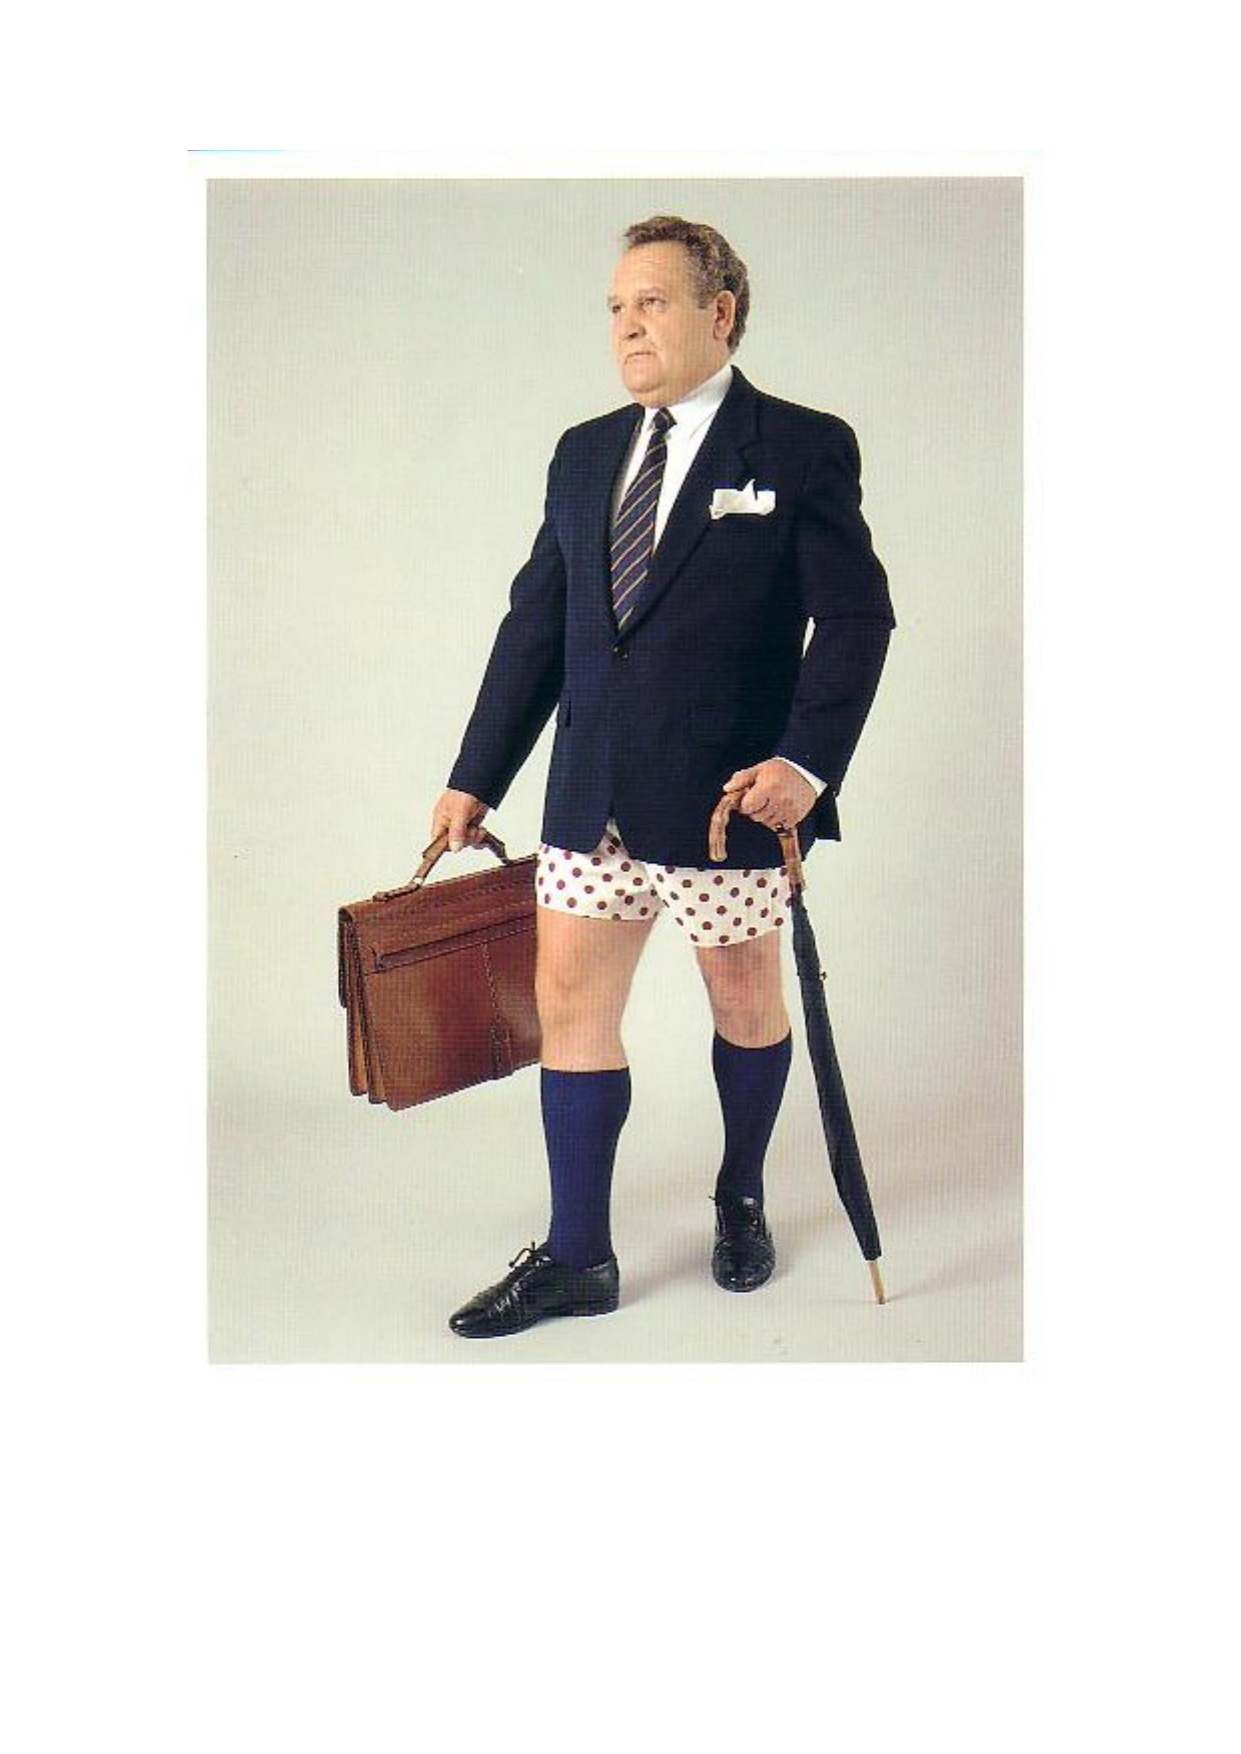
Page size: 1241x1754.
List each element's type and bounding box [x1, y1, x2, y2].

picture [187, 150, 1044, 1383]
